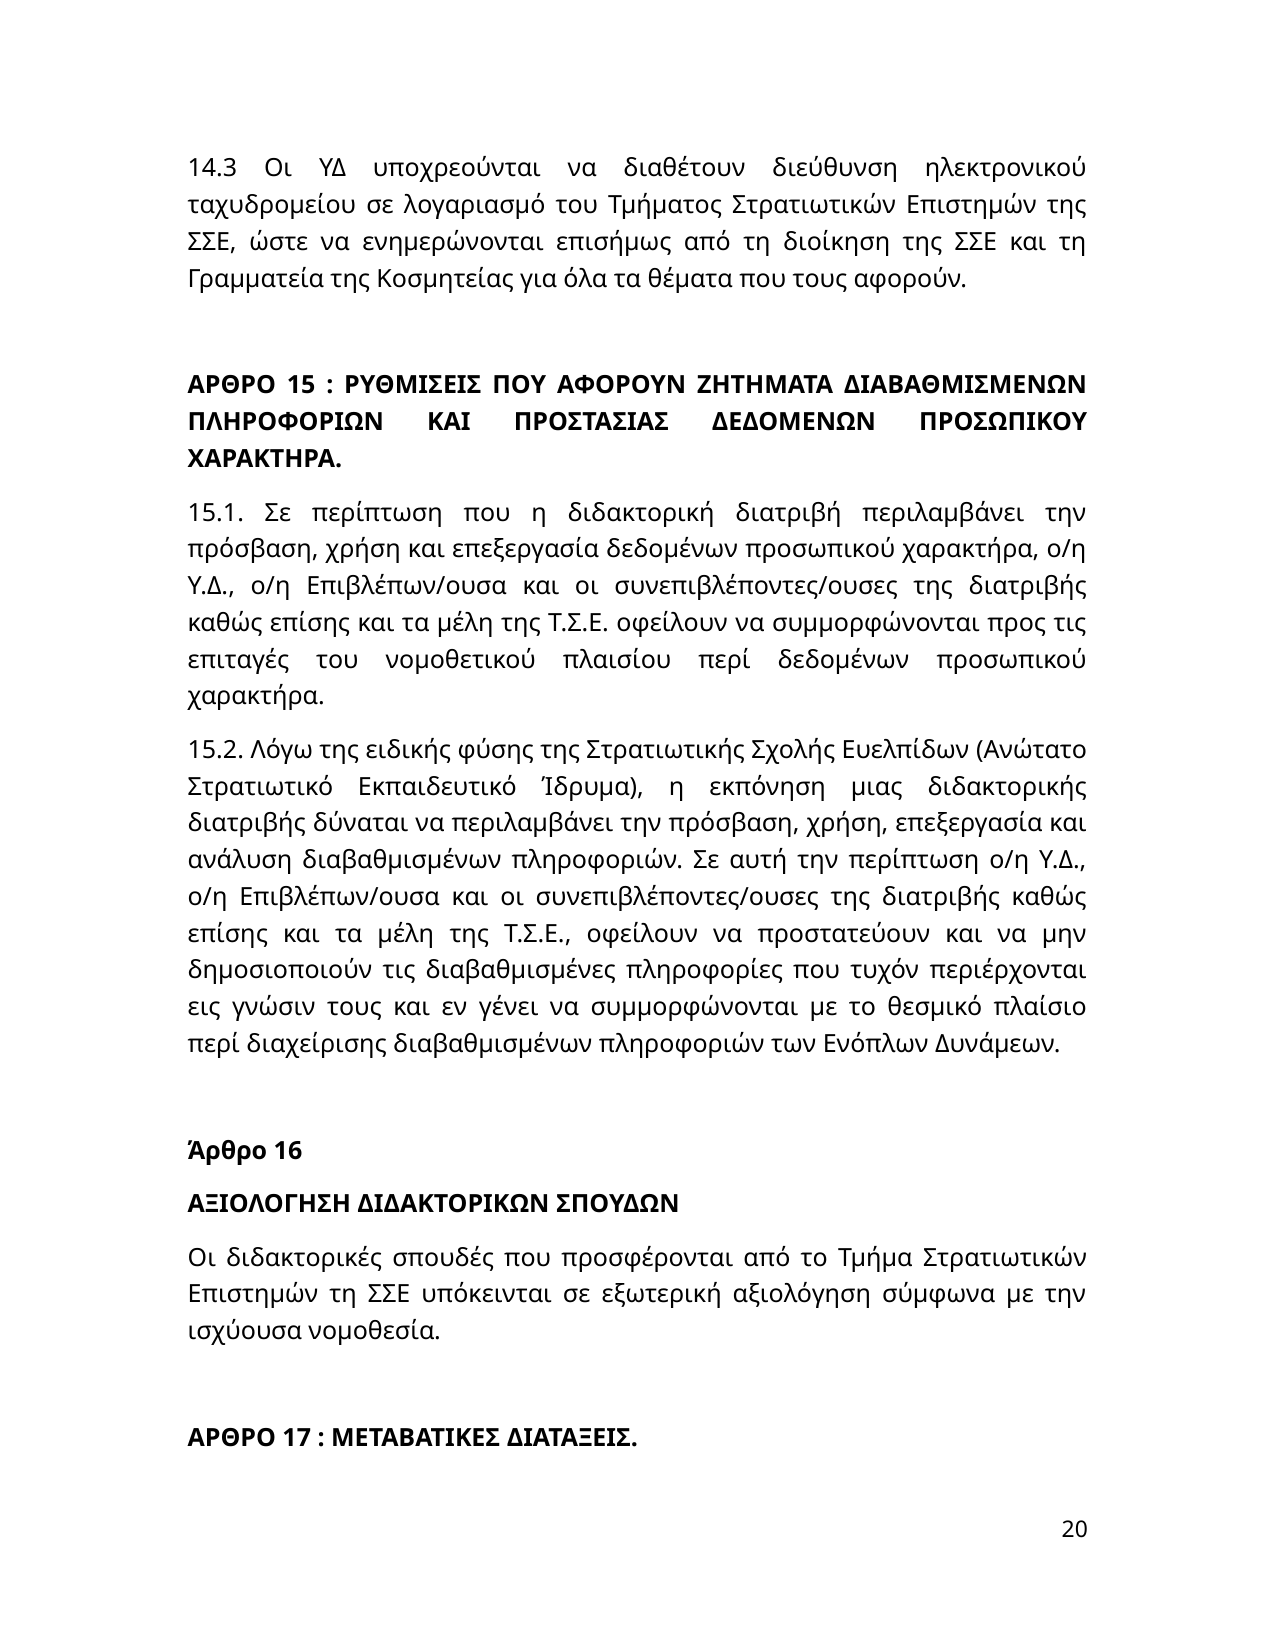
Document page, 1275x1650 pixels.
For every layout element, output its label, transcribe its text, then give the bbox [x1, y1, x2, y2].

text ΑΡΘΡΟ 15 : ΡΥΘΜΙΣΕΙΣ ΠΟΥ ΑΦΟΡΟΥΝ ΖΗΤΗΜΑΤΑ ΔΙΑΒΑΘΜΙΣΜΕΝΩΝ ΠΛΗΡΟΦΟΡΙΩΝ ΚΑΙ ΠΡΟΣΤΑΣΙΑΣ ΔΕΔΟΜΕΝΩΝ ΠΡΟΣΩΠΙΚΟΥ ΧΑΡΑΚΤΗΡΑ. [187, 367, 1087, 475]
text ΑΞΙΟΛΟΓΗΣΗ ΔΙΔΑΚΤΟΡΙΚΩΝ ΣΠΟΥΔΩΝ [187, 1186, 1087, 1220]
text ΑΡΘΡΟ 17 : ΜΕΤΑΒΑΤΙΚΕΣ ΔΙΑΤΑΞΕΙΣ. [187, 1420, 1087, 1454]
text Οι διδακτορικές σπουδές που προσφέρονται από το Τμήμα Στρατιωτικών Επιστημών τη ΣΣΕ υπόκεινται σε εξωτερική αξιολόγηση σύμφωνα με την ισχύουσα νομοθεσία. [187, 1239, 1087, 1347]
text Άρθρο 16 [187, 1132, 1087, 1167]
text 15.1. Σε περίπτωση που η διδακτορική διατριβή περιλαμβάνει την πρόσβαση, χρήση και επεξεργασία δεδομένων προσωπικού χαρακτήρα, ο/η Υ.Δ., ο/η Επιβλέπων/ουσα και οι συνεπιβλέποντες/ουσες της διατριβής καθώς επίσης και τα μέλη της Τ.Σ.Ε. οφείλουν να συμμορφώνονται προς τις επιταγές του νομοθετικού πλαισίου περί δεδομένων προσωπικού χαρακτήρα. [187, 494, 1087, 712]
text 15.2. Λόγω της ειδικής φύσης της Στρατιωτικής Σχολής Ευελπίδων (Ανώτατο Στρατιωτικό Εκπαιδευτικό Ίδρυμα), η εκπόνηση μιας διδακτορικής διατριβής δύναται να περιλαμβάνει την πρόσβαση, χρήση, επεξεργασία και ανάλυση διαβαθμισμένων πληροφοριών. Σε αυτή την περίπτωση ο/η Υ.Δ., ο/η Επιβλέπων/ουσα και οι συνεπιβλέποντες/ουσες της διατριβής καθώς επίσης και τα μέλη της Τ.Σ.Ε., οφείλουν να προστατεύουν και να μην δημοσιοποιούν τις διαβαθμισμένες πληροφορίες που τυχόν περιέρχονται εις γνώσιν τους και εν γένει να συμμορφώνονται με το θεσμικό πλαίσιο περί διαχείρισης διαβαθμισμένων πληροφοριών των Ενόπλων Δυνάμεων. [187, 731, 1087, 1060]
text 14.3 Οι ΥΔ υποχρεούνται να διαθέτουν διεύθυνση ηλεκτρονικού ταχυδρομείου σε λογαριασμό του Τμήματος Στρατιωτικών Επιστημών της ΣΣΕ, ώστε να ενημερώνονται επισήμως από τη διοίκηση της ΣΣΕ και τη Γραμματεία της Κοσμητείας για όλα τα θέματα που τους αφορούν. [187, 150, 1087, 294]
